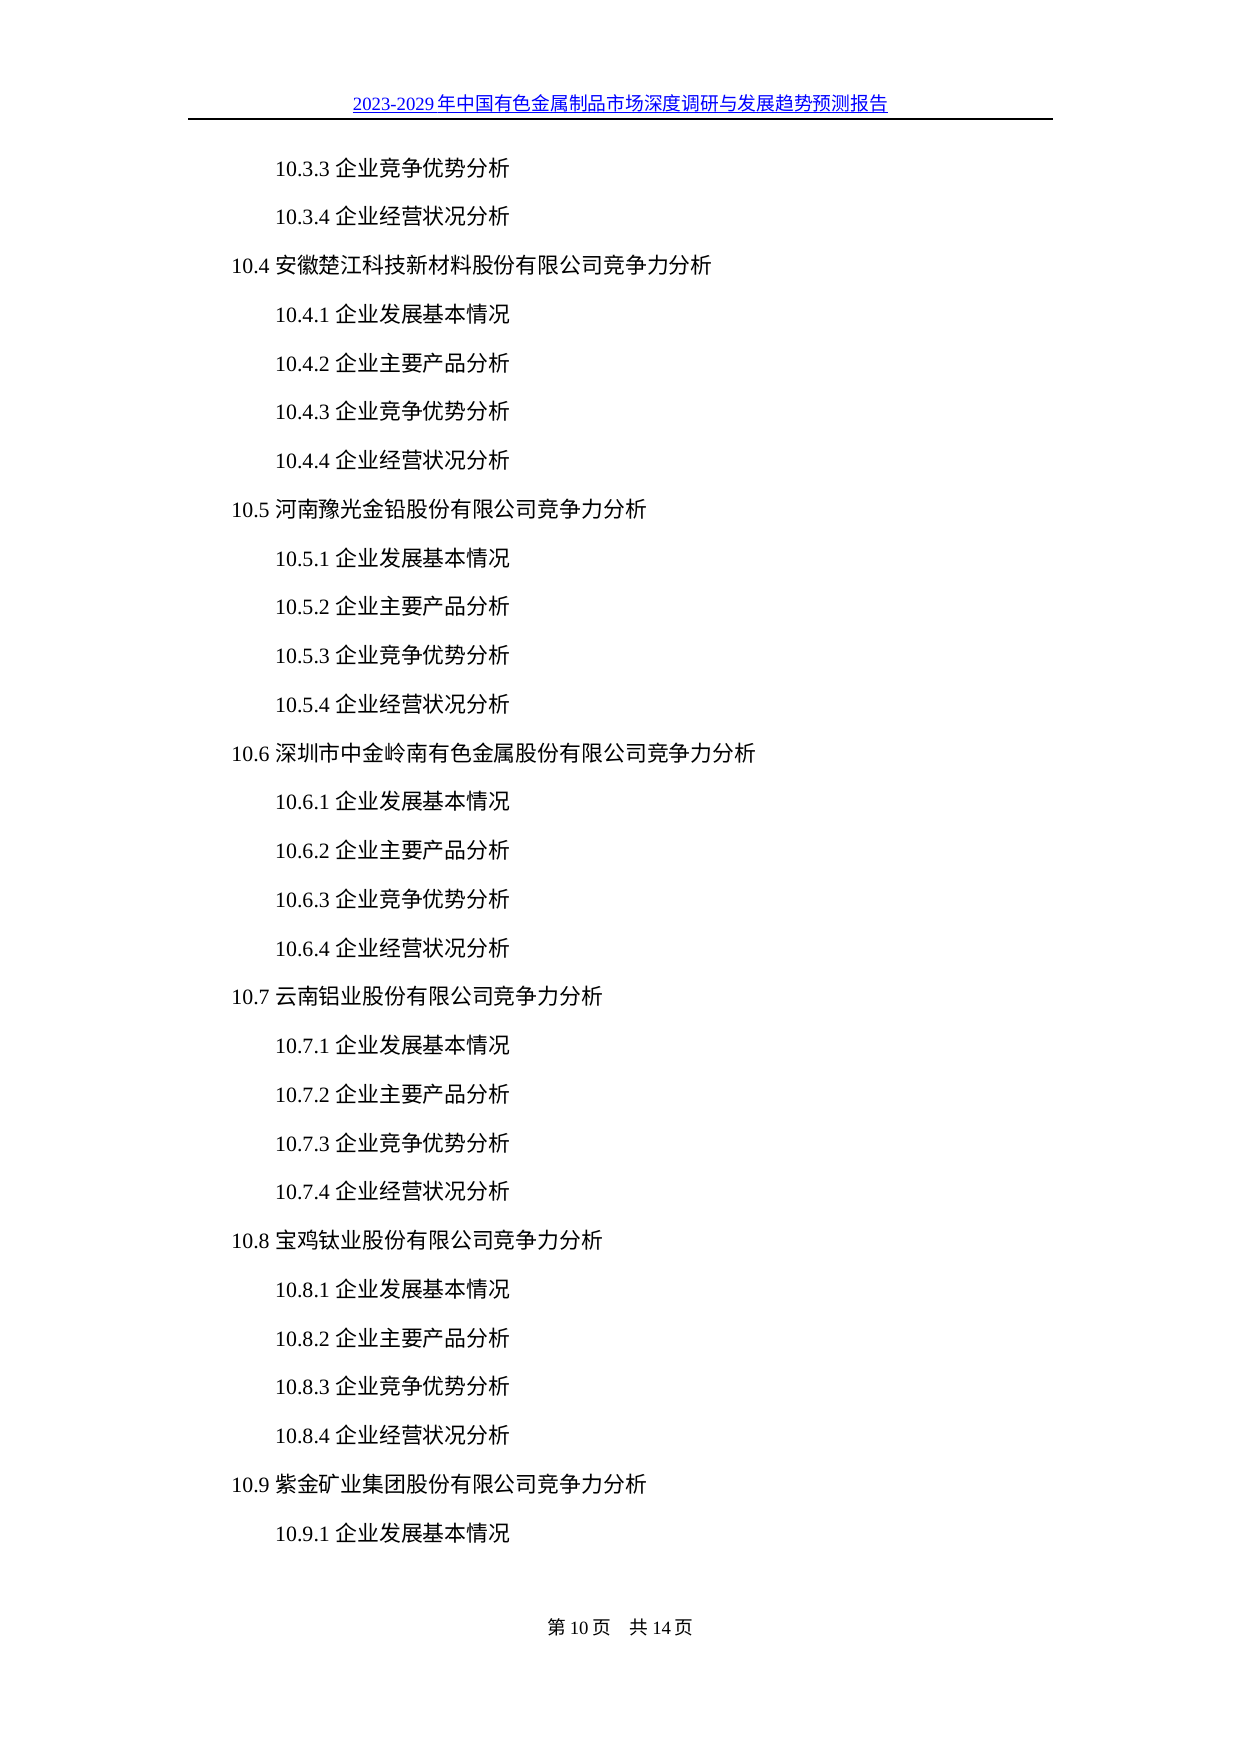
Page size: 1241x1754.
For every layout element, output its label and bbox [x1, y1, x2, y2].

text [187, 150, 1053, 1548]
